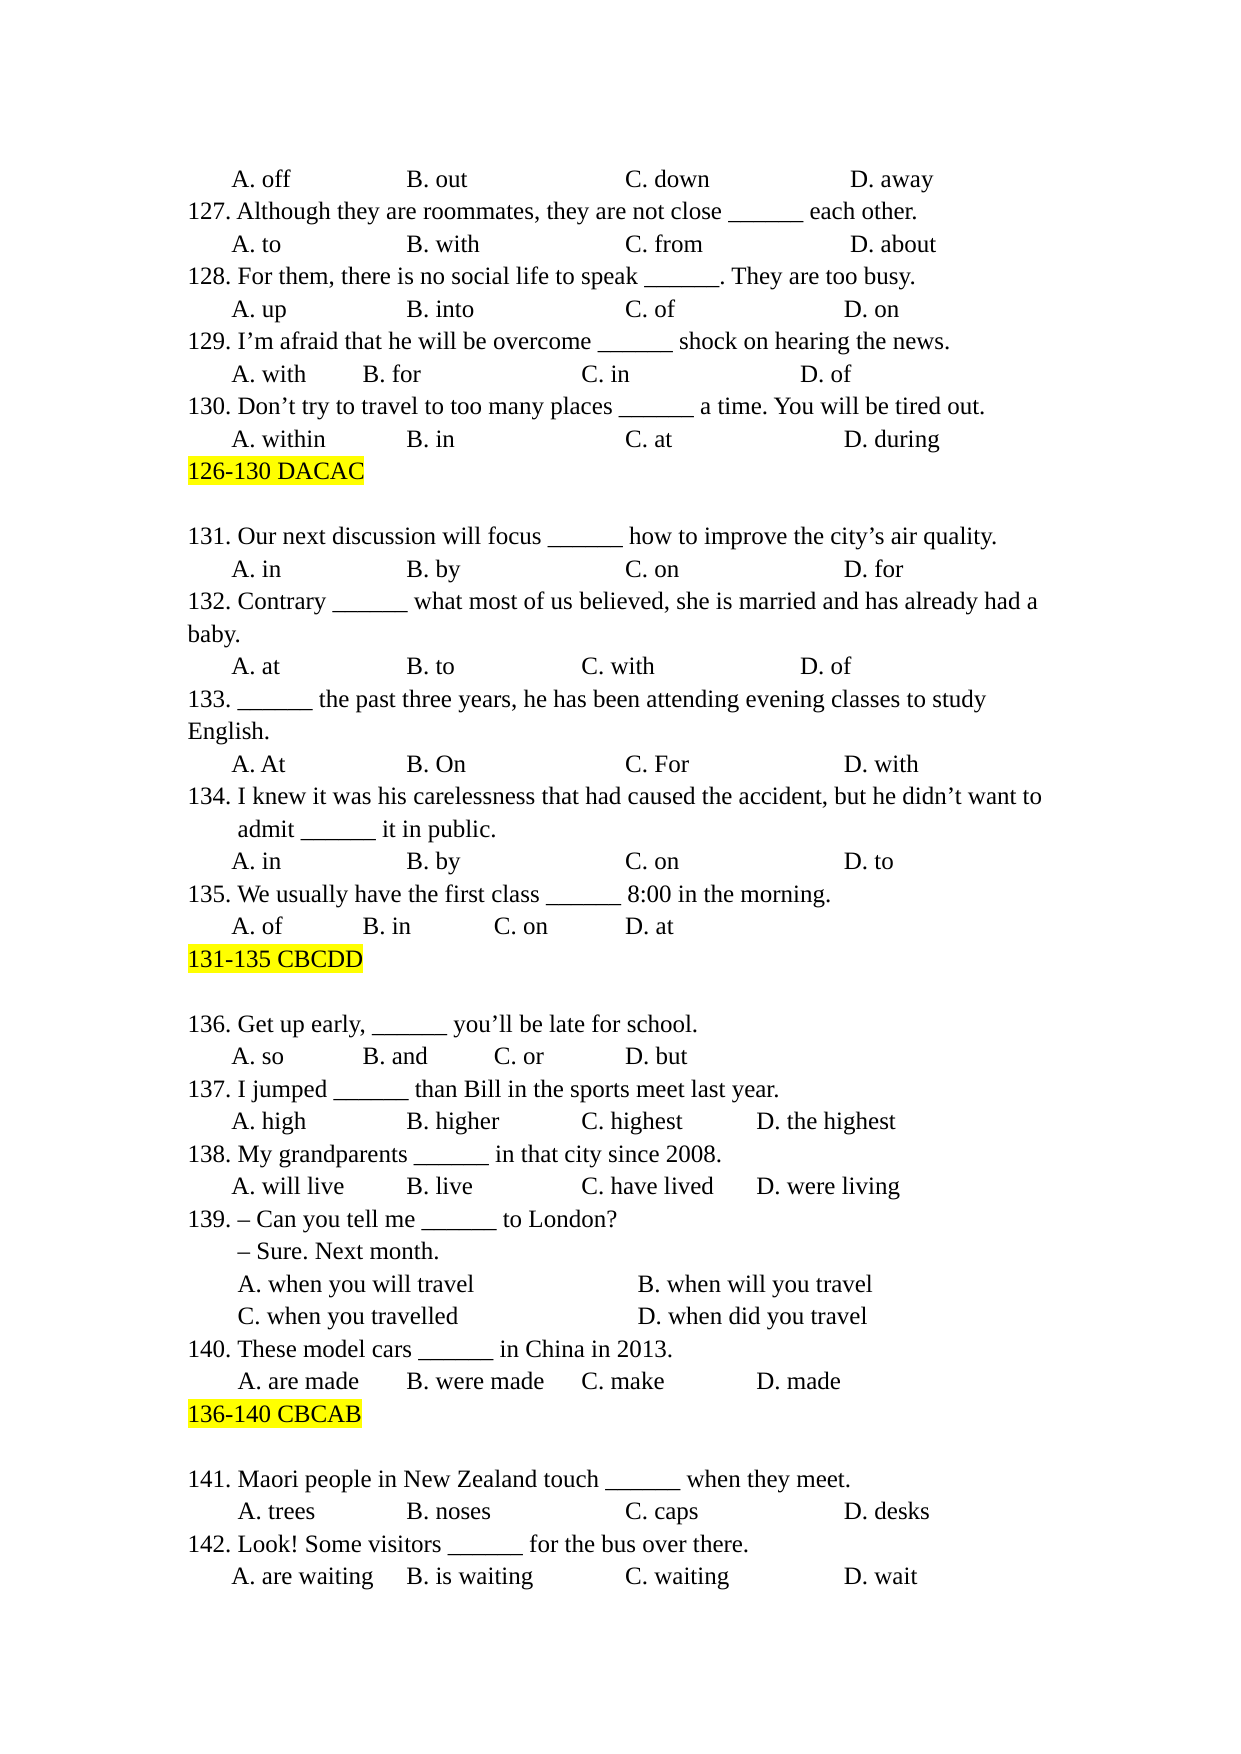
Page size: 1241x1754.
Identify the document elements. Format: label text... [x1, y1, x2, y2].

text A. At B. On C. For D. with [187, 747, 1053, 779]
text 129. I’m afraid that he will be overcome ______ shock on hearing the news. [187, 324, 1053, 357]
text 130. Don’t try to travel to too many places ______ a time. You will be tired out. [187, 389, 1053, 422]
text 137. I jumped ______ than Bill in the sports meet last year. [187, 1072, 1053, 1104]
text 132. Contrary ______ what most of us believed, she is married and has already had a baby. [187, 584, 1053, 649]
text A. trees B. noses C. caps D. desks [187, 1494, 1053, 1527]
text 126-130 DACAC [187, 454, 1053, 487]
text A. in B. by C. on D. for [187, 552, 1053, 584]
text 134. I knew it was his carelessness that had caused the accident, but he didn’t want to admit ______ it in public. [187, 779, 1053, 844]
text A. in B. by C. on D. to [187, 844, 1053, 877]
text 142. Look! Some visitors ______ for the bus over there. [187, 1527, 1053, 1559]
text 136. Get up early, ______ you’ll be late for school. [187, 1007, 1053, 1039]
text A. within B. in C. at D. during [187, 422, 1053, 454]
text – Sure. Next month. [187, 1234, 1053, 1267]
text A. up B. into C. of D. on [187, 292, 1053, 324]
text A. at B. to C. with D. of [187, 649, 1053, 682]
text A. of B. in C. on D. at [187, 909, 1053, 942]
text 127. Although they are roommates, they are not close ______ each other. [187, 194, 1053, 227]
text C. when you travelled D. when did you travel [187, 1299, 1053, 1332]
text A. are waiting B. is waiting C. waiting D. wait [187, 1559, 1053, 1592]
text A. off B. out C. down D. away [187, 162, 1053, 194]
text 138. My grandparents ______ in that city since 2008. [187, 1137, 1053, 1169]
text A. will live B. live C. have lived D. were living [187, 1169, 1053, 1202]
text 136-140 CBCAB [187, 1397, 1053, 1429]
text 128. For them, there is no social life to speak ______. They are too busy. [187, 259, 1053, 292]
text 131. Our next discussion will focus ______ how to improve the city’s air quality. [187, 519, 1053, 552]
text A. to B. with C. from D. about [187, 227, 1053, 259]
text 131-135 CBCDD [187, 942, 1053, 974]
text 139. – Can you tell me ______ to London? [187, 1202, 1053, 1234]
text 141. Maori people in New Zealand touch ______ when they meet. [187, 1462, 1053, 1494]
text 140. These model cars ______ in China in 2013. [187, 1332, 1053, 1364]
text 133. ______ the past three years, he has been attending evening classes to study English. [187, 682, 1053, 747]
text 135. We usually have the first class ______ 8:00 in the morning. [187, 877, 1053, 909]
text A. high B. higher C. highest D. the highest [187, 1104, 1053, 1137]
text A. are made B. were made C. make D. made [187, 1364, 1053, 1397]
text A. so B. and C. or D. but [187, 1039, 1053, 1072]
text A. with B. for C. in D. of [187, 357, 1053, 389]
text A. when you will travel B. when will you travel [187, 1267, 1053, 1299]
